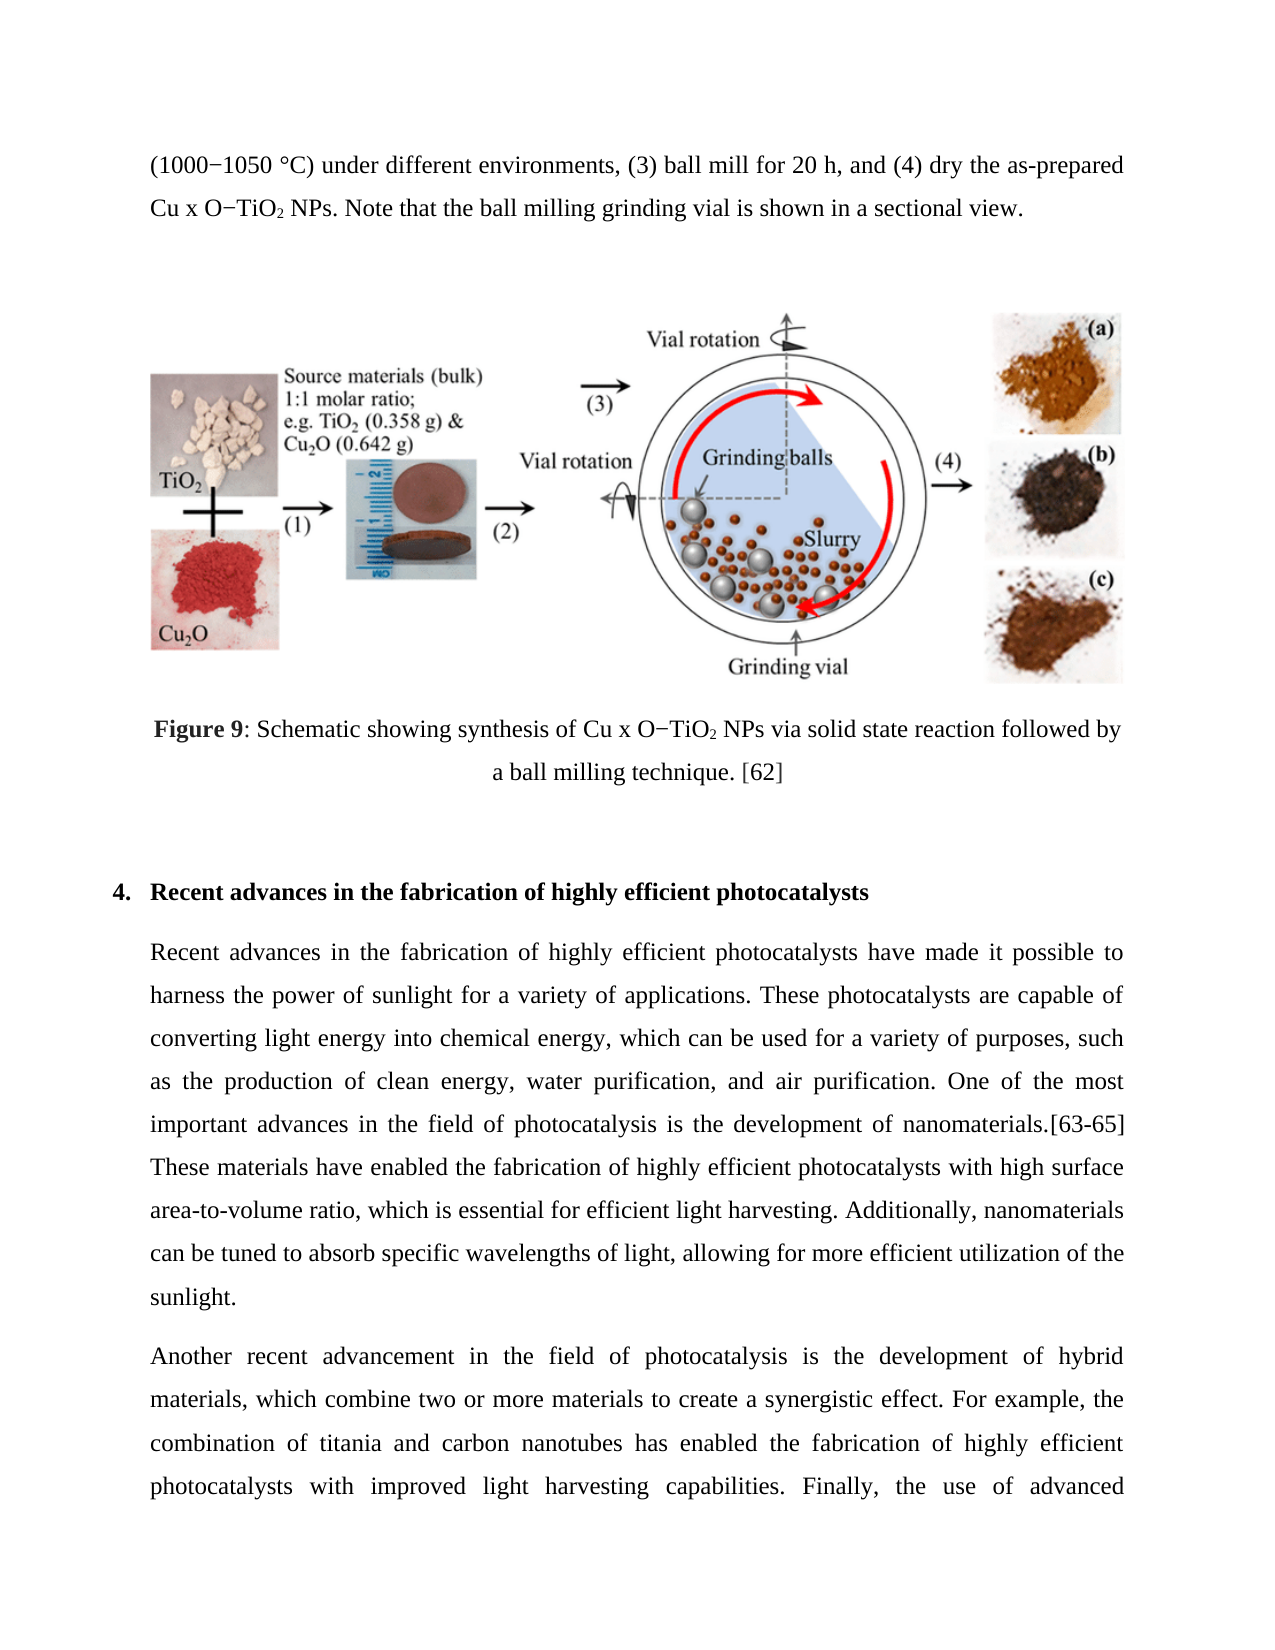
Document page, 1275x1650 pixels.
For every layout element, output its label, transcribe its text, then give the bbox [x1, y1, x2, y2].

text Figure 9: Schematic showing synthesis of Cu x O−TiO2 NPs via solid state reaction followed by a ball milling technique. [62] [150, 714, 1125, 786]
picture [150, 312, 1125, 684]
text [150, 1341, 1125, 1499]
list Recent advances in the fabrication of highly efficient photocatalysts [112, 877, 1125, 906]
text Recent advances in the fabrication of highly efficient photocatalysts have made it possible to harness the power of sunlight for a variety of applications. These photocatalysts are capable of converting light energy into chemical energy, which can be used for a variety of purposes, such as the production of clean energy, water purification, and air purification. One of the most important advances in the field of photocatalysis is the development of nanomaterials.[63-65] These materials have enabled the fabrication of highly efficient photocatalysts with high surface area-to-volume ratio, which is essential for efficient light harvesting. Additionally, nanomaterials can be tuned to absorb specific wavelengths of light, allowing for more efficient utilization of the sunlight. [150, 937, 1125, 1310]
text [150, 179, 1125, 222]
